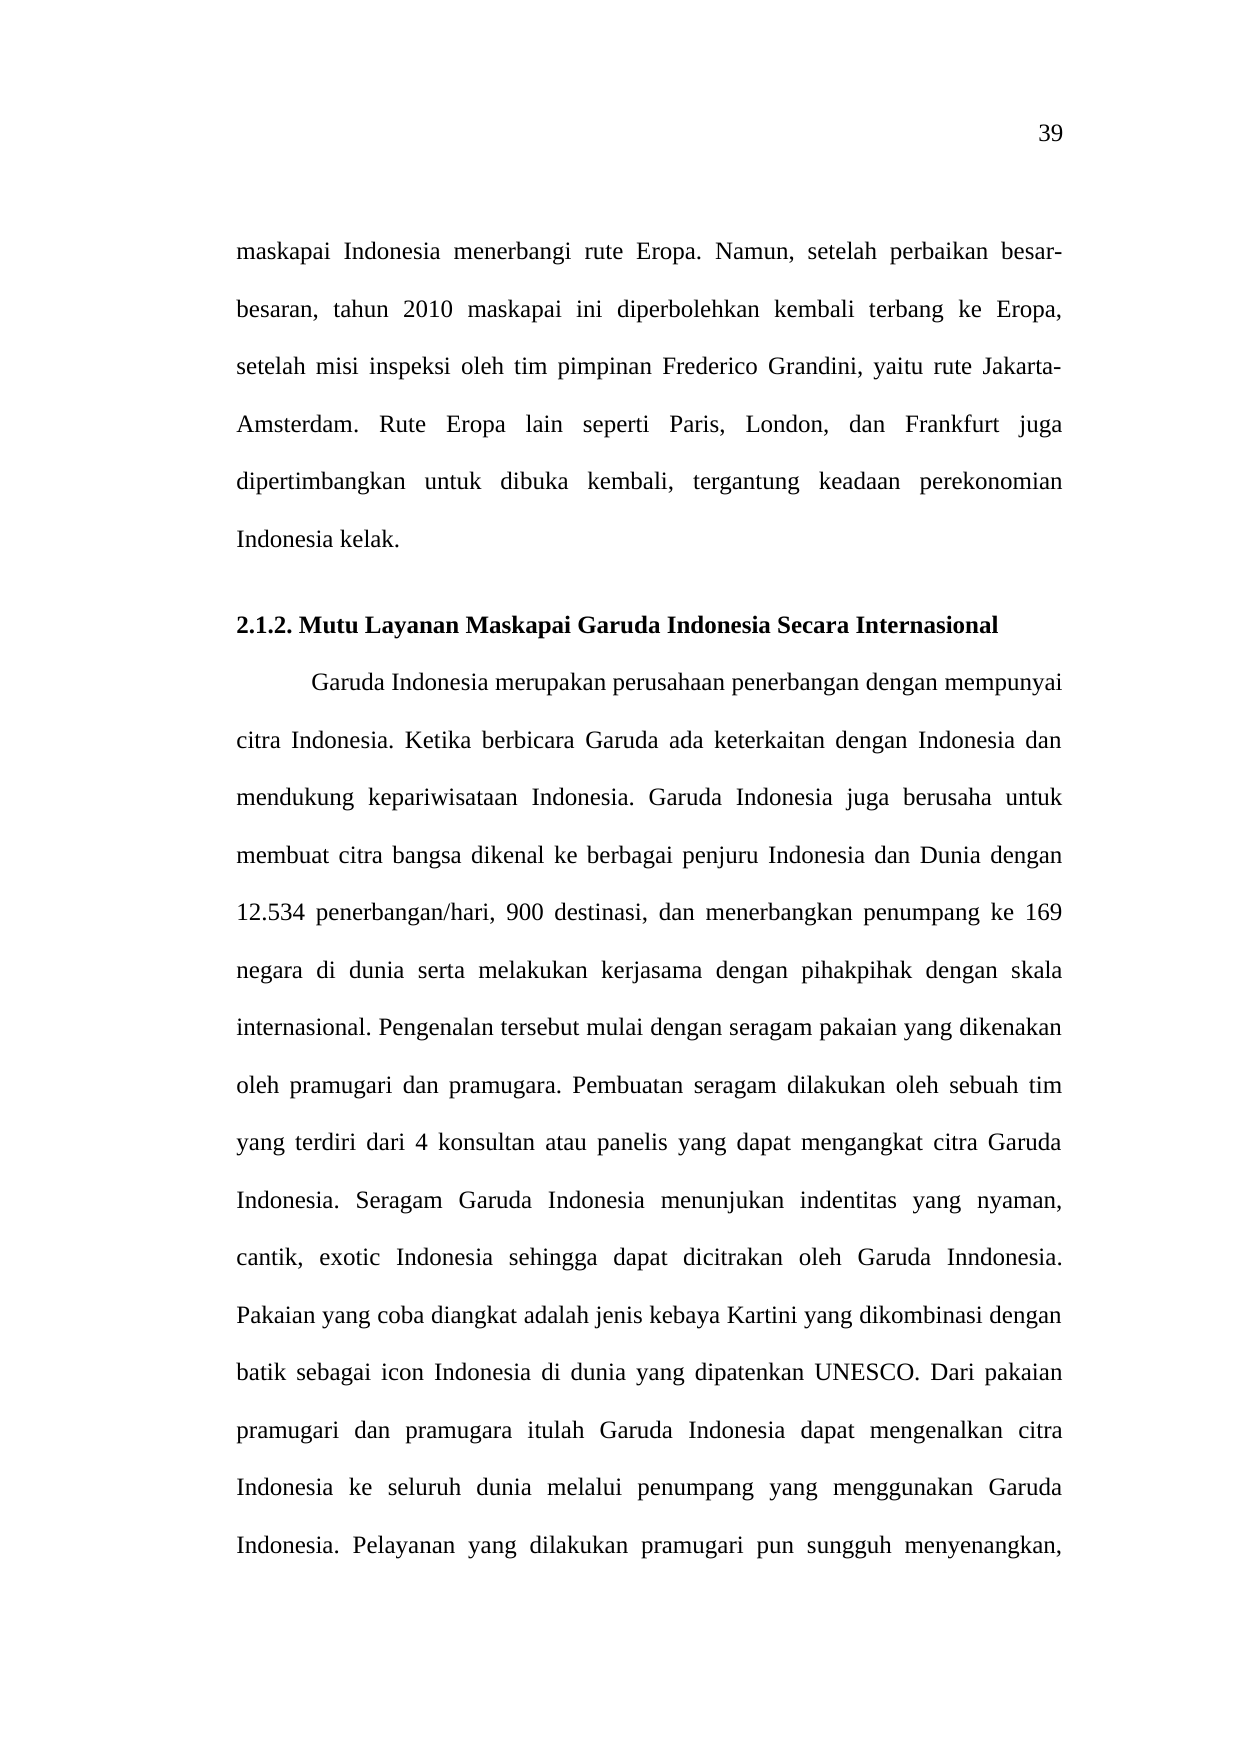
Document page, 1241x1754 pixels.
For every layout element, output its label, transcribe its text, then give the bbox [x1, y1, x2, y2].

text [236, 667, 1063, 1559]
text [236, 236, 1063, 552]
text 2.1.2. Mutu Layanan Maskapai Garuda Indonesia Secara Internasional [236, 610, 1063, 639]
